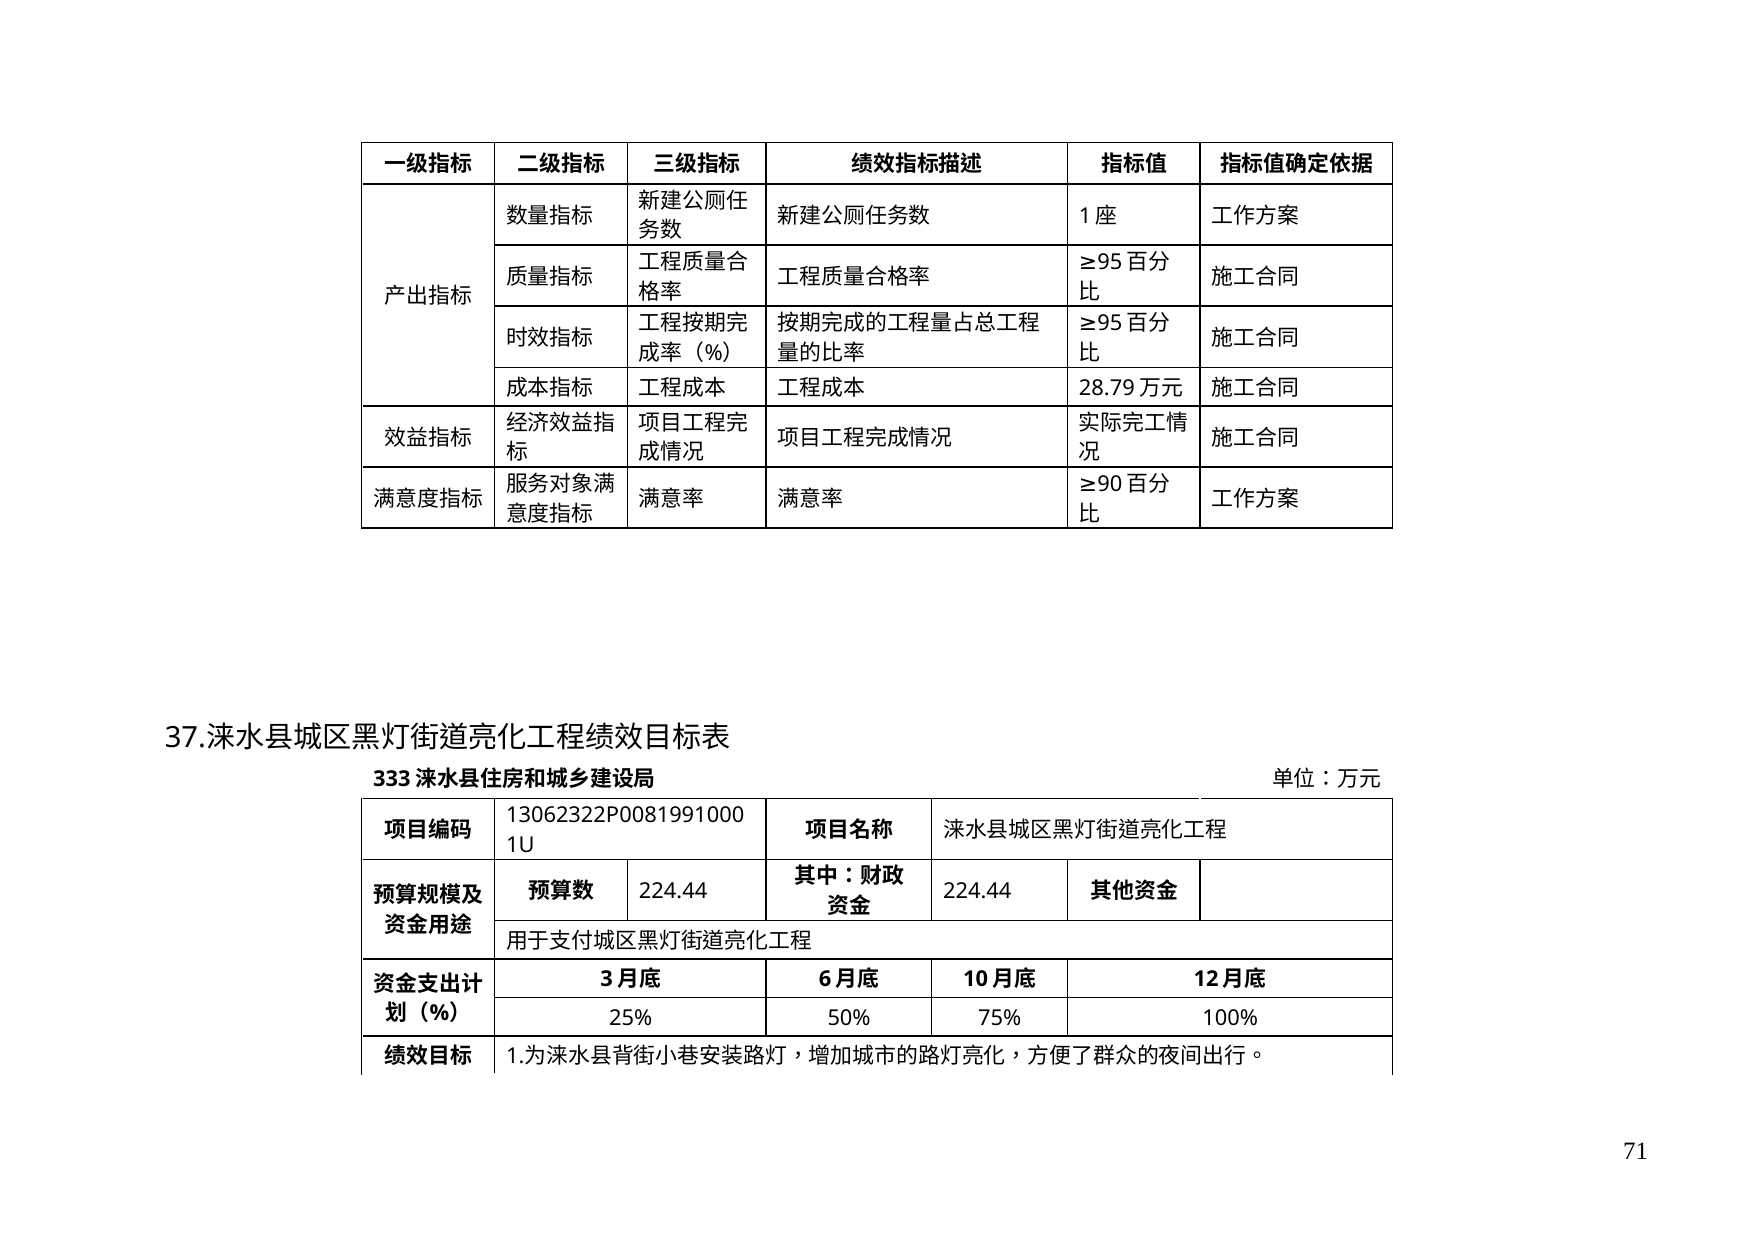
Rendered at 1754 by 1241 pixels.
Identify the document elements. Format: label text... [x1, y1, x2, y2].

text 37.涞水县城区黑灯街道亮化工程绩效目标表 [106, 716, 1648, 756]
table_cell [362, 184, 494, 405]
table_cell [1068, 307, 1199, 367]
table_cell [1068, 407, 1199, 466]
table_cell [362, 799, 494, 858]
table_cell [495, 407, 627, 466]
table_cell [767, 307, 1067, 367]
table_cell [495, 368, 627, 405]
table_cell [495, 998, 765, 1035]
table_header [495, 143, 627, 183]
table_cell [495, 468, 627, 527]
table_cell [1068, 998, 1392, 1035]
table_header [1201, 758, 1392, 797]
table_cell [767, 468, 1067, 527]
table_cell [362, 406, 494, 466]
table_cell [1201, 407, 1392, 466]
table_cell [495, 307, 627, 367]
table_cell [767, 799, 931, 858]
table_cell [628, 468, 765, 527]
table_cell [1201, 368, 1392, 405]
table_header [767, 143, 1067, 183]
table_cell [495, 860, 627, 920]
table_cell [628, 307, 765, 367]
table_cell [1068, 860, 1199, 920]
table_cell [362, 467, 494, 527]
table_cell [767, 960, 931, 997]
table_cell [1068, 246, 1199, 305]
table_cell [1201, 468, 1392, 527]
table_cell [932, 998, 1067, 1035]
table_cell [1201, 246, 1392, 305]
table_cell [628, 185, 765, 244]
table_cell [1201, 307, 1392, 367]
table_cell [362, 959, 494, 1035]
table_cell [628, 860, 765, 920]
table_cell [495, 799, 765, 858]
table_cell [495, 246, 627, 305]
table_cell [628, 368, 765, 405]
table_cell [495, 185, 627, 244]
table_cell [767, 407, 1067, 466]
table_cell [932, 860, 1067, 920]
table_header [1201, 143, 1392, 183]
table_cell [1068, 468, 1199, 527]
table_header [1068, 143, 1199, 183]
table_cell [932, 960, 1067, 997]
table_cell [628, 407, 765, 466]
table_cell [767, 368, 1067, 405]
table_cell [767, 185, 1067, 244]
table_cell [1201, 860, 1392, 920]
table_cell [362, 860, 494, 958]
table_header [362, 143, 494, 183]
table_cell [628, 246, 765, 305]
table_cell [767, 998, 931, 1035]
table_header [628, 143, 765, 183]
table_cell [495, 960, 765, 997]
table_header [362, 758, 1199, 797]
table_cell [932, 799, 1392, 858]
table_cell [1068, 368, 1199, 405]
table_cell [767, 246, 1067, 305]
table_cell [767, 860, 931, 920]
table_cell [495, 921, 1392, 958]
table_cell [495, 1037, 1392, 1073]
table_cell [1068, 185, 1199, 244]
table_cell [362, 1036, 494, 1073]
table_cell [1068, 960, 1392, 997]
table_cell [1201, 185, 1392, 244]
